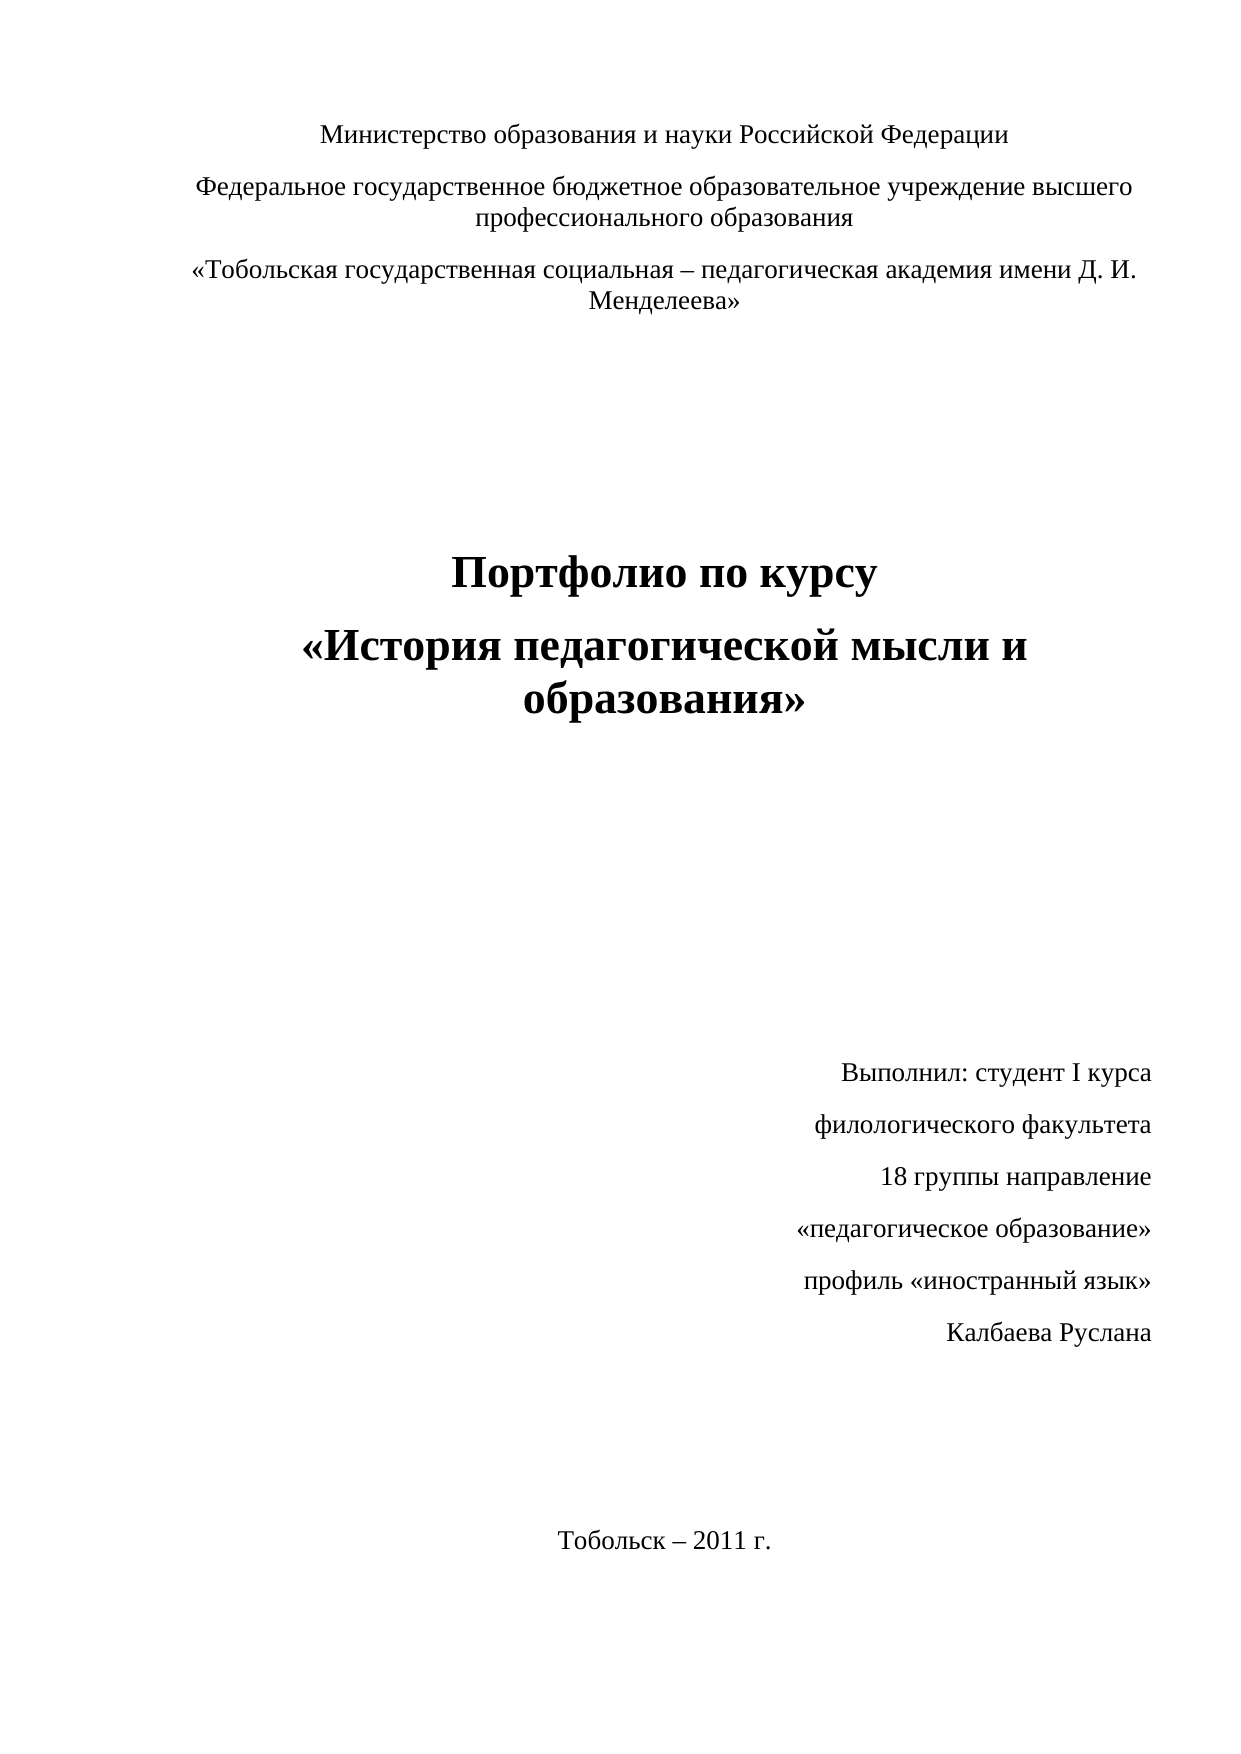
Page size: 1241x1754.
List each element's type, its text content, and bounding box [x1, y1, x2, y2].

text Министерство образования и науки Российской Федерации [177, 118, 1152, 149]
text филологического факультета [177, 1108, 1152, 1139]
text «История педагогической мысли и образования» [177, 618, 1152, 723]
text Тобольск – 2011 г. [177, 1524, 1152, 1555]
text Федеральное государственное бюджетное образовательное учреждение высшего профессионального образования [177, 170, 1152, 232]
text профиль «иностранный язык» [177, 1264, 1152, 1295]
text «педагогическое образование» [177, 1212, 1152, 1243]
text Калбаева Руслана [177, 1316, 1152, 1347]
text Портфолио по курсу [177, 544, 1152, 597]
text Выполнил: студент I курса [177, 1056, 1152, 1087]
text 18 группы направление [177, 1160, 1152, 1191]
text «Тобольская государственная социальная – педагогическая академия имени Д. И. Менделеева» [177, 253, 1152, 316]
